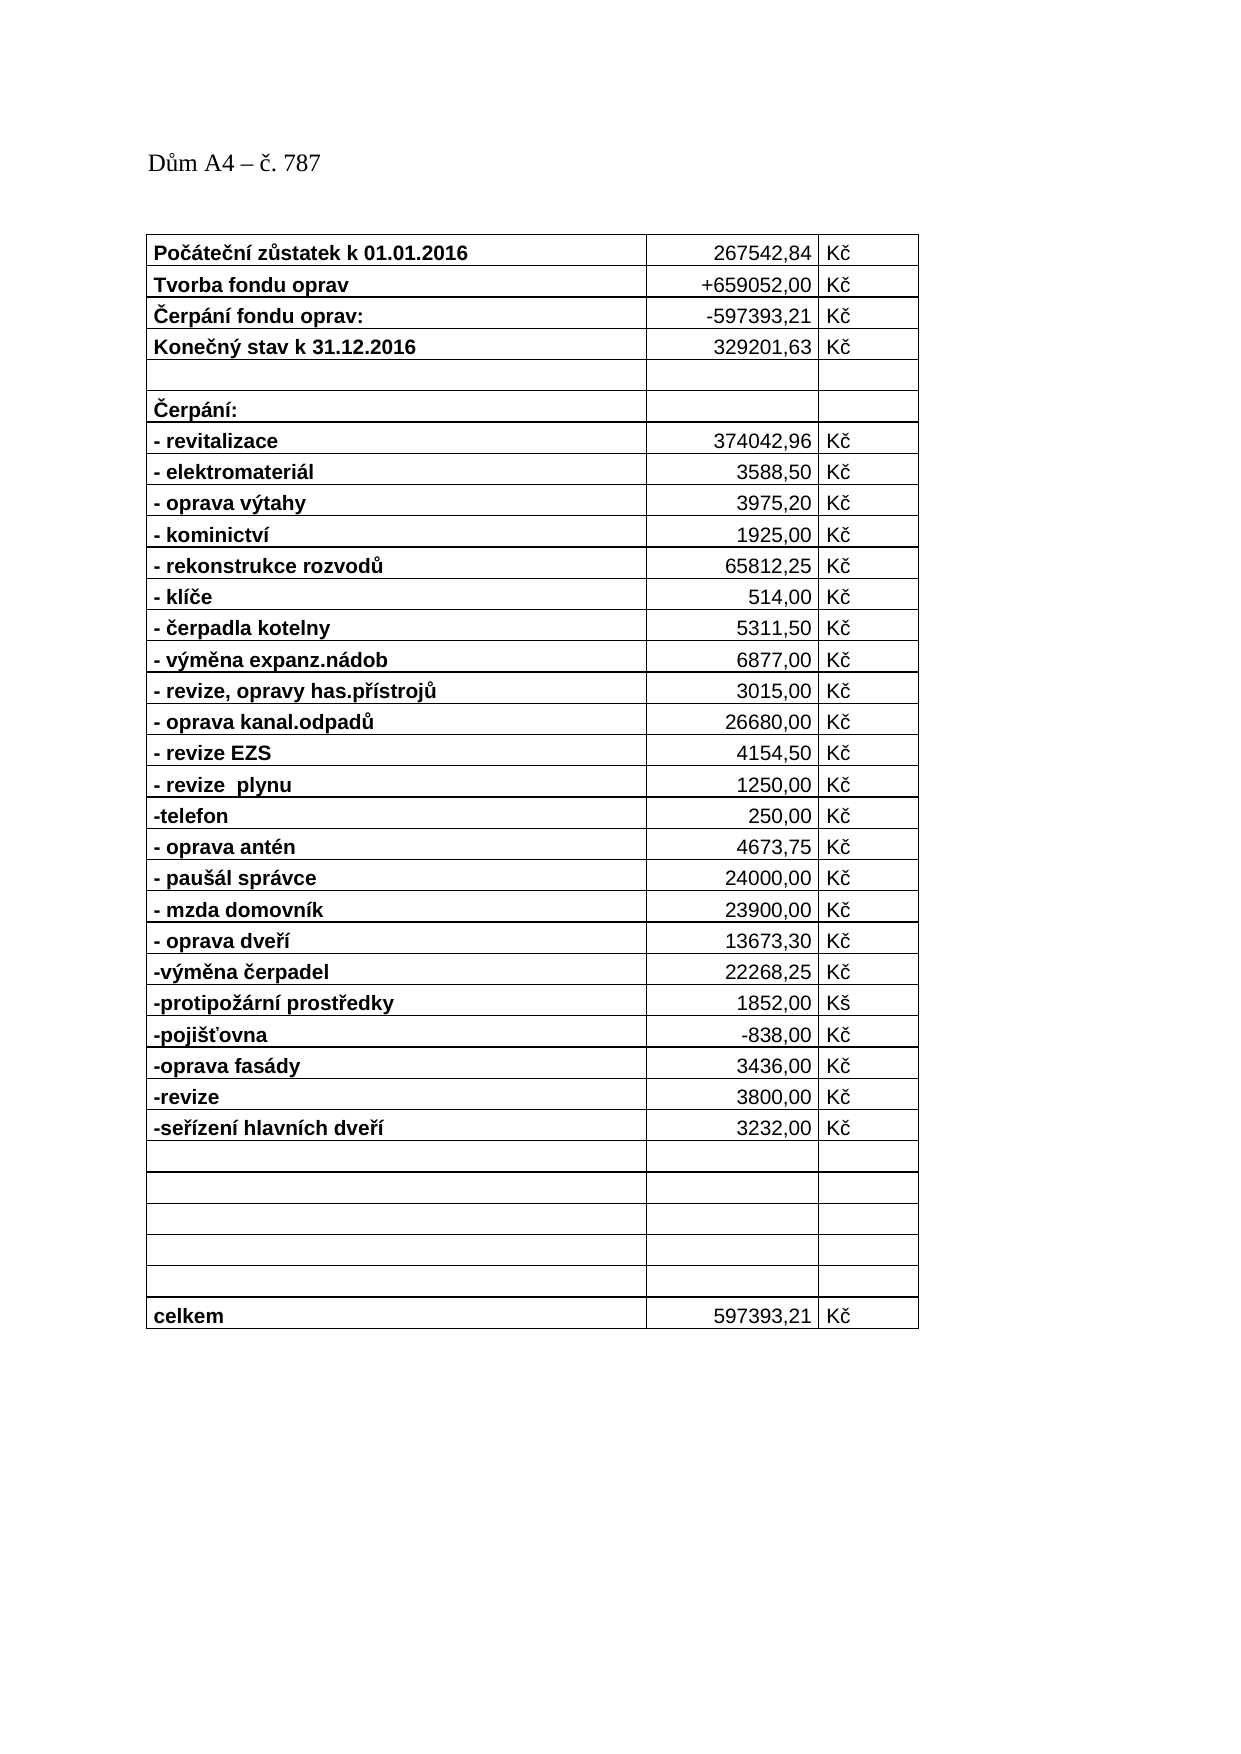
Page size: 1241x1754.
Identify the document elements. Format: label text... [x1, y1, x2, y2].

table_cell 26680,00 [647, 704, 818, 734]
table_cell - čerpadla kotelny [147, 610, 646, 640]
table_cell - revize EZS [147, 735, 646, 765]
table_cell 4673,75 [647, 829, 818, 859]
table_cell 24000,00 [647, 860, 818, 890]
table_cell [819, 1173, 918, 1203]
table_cell 514,00 [647, 579, 818, 609]
table_cell [819, 1141, 918, 1171]
table_cell Kč [819, 704, 918, 734]
table_cell Kč [819, 829, 918, 859]
table_cell Kč [819, 298, 918, 328]
table_cell Kč [819, 891, 918, 921]
table_cell Kš [819, 985, 918, 1015]
table_cell -597393,21 [647, 298, 818, 328]
table_header 267542,84 [647, 235, 818, 265]
table_cell Kč [819, 1048, 918, 1078]
table_cell Kč [819, 579, 918, 609]
table_cell [147, 1173, 646, 1203]
table_cell Kč [819, 1079, 918, 1109]
table_cell [819, 1235, 918, 1265]
table_cell Kč [819, 485, 918, 515]
table_cell - mzda domovník [147, 891, 646, 921]
table_cell - rekonstrukce rozvodů [147, 548, 646, 578]
table_cell - revitalizace [147, 423, 646, 453]
table_cell [147, 360, 646, 390]
table_cell -seřízení hlavních dveří [147, 1110, 646, 1140]
table_cell Kč [819, 610, 918, 640]
table_cell [819, 360, 918, 390]
table_header Počáteční zůstatek k 01.01.2016 [147, 235, 646, 265]
table_cell 6877,00 [647, 641, 818, 671]
table_cell 329201,63 [647, 329, 818, 359]
table_cell 5311,50 [647, 610, 818, 640]
table_cell - oprava výtahy [147, 485, 646, 515]
table_cell -pojišťovna [147, 1016, 646, 1046]
table_cell - výměna expanz.nádob [147, 641, 646, 671]
table_cell 1250,00 [647, 766, 818, 796]
table_cell - kominictví [147, 516, 646, 546]
table_cell - oprava kanal.odpadů [147, 704, 646, 734]
table_cell - paušál správce [147, 860, 646, 890]
table_cell Kč [819, 423, 918, 453]
table_cell 374042,96 [647, 423, 818, 453]
table_cell [647, 1204, 818, 1234]
table_header Kč [819, 235, 918, 265]
table_cell 1852,00 [647, 985, 818, 1015]
table_cell [147, 1235, 646, 1265]
table_cell - revize plynu [147, 766, 646, 796]
table_cell 23900,00 [647, 891, 818, 921]
table_cell 3800,00 [647, 1079, 818, 1109]
table_cell -protipožární prostředky [147, 985, 646, 1015]
table_cell Konečný stav k 31.12.2016 [147, 329, 646, 359]
table_cell Kč [819, 673, 918, 703]
table_cell [819, 391, 918, 421]
table_cell Kč [819, 954, 918, 984]
table_cell Kč [819, 1298, 918, 1328]
table_cell celkem [147, 1298, 646, 1328]
table_cell -revize [147, 1079, 646, 1109]
table_cell 3975,20 [647, 485, 818, 515]
table_cell - revize, opravy has.přístrojů [147, 673, 646, 703]
table_cell -telefon [147, 798, 646, 828]
table_cell -výměna čerpadel [147, 954, 646, 984]
table_cell 13673,30 [647, 923, 818, 953]
table_cell [647, 1173, 818, 1203]
table_cell [647, 1266, 818, 1296]
table_cell - elektromateriál [147, 454, 646, 484]
table_cell [147, 1141, 646, 1171]
table_cell 3015,00 [647, 673, 818, 703]
table_cell -oprava fasády [147, 1048, 646, 1078]
table_cell [819, 1204, 918, 1234]
table_cell Kč [819, 266, 918, 296]
table_cell Kč [819, 548, 918, 578]
table_cell [147, 1266, 646, 1296]
table_cell [647, 1141, 818, 1171]
table_cell Kč [819, 516, 918, 546]
table_cell Kč [819, 329, 918, 359]
table_cell Kč [819, 1016, 918, 1046]
table_cell Tvorba fondu oprav [147, 266, 646, 296]
table_cell Kč [819, 641, 918, 671]
table_cell 4154,50 [647, 735, 818, 765]
table_cell 65812,25 [647, 548, 818, 578]
table_cell Čerpání: [147, 391, 646, 421]
table_cell Kč [819, 1110, 918, 1140]
table_cell 597393,21 [647, 1298, 818, 1328]
table_cell 250,00 [647, 798, 818, 828]
table_cell [147, 1204, 646, 1234]
table_cell [647, 360, 818, 390]
table_cell Kč [819, 860, 918, 890]
table_cell [647, 391, 818, 421]
table_cell 3232,00 [647, 1110, 818, 1140]
table_cell - oprava antén [147, 829, 646, 859]
table_cell Kč [819, 766, 918, 796]
table_cell [647, 1235, 818, 1265]
table_cell Kč [819, 735, 918, 765]
table_cell [819, 1266, 918, 1296]
table_cell Kč [819, 798, 918, 828]
table_cell 22268,25 [647, 954, 818, 984]
table_cell - klíče [147, 579, 646, 609]
table_cell Kč [819, 923, 918, 953]
table_cell Čerpání fondu oprav: [147, 298, 646, 328]
table_cell 3588,50 [647, 454, 818, 484]
table_cell - oprava dveří [147, 923, 646, 953]
table_cell 3436,00 [647, 1048, 818, 1078]
title Dům A4 – č. 787 [148, 148, 1093, 176]
table_cell Kč [819, 454, 918, 484]
table_cell +659052,00 [647, 266, 818, 296]
table_cell -838,00 [647, 1016, 818, 1046]
table_cell 1925,00 [647, 516, 818, 546]
